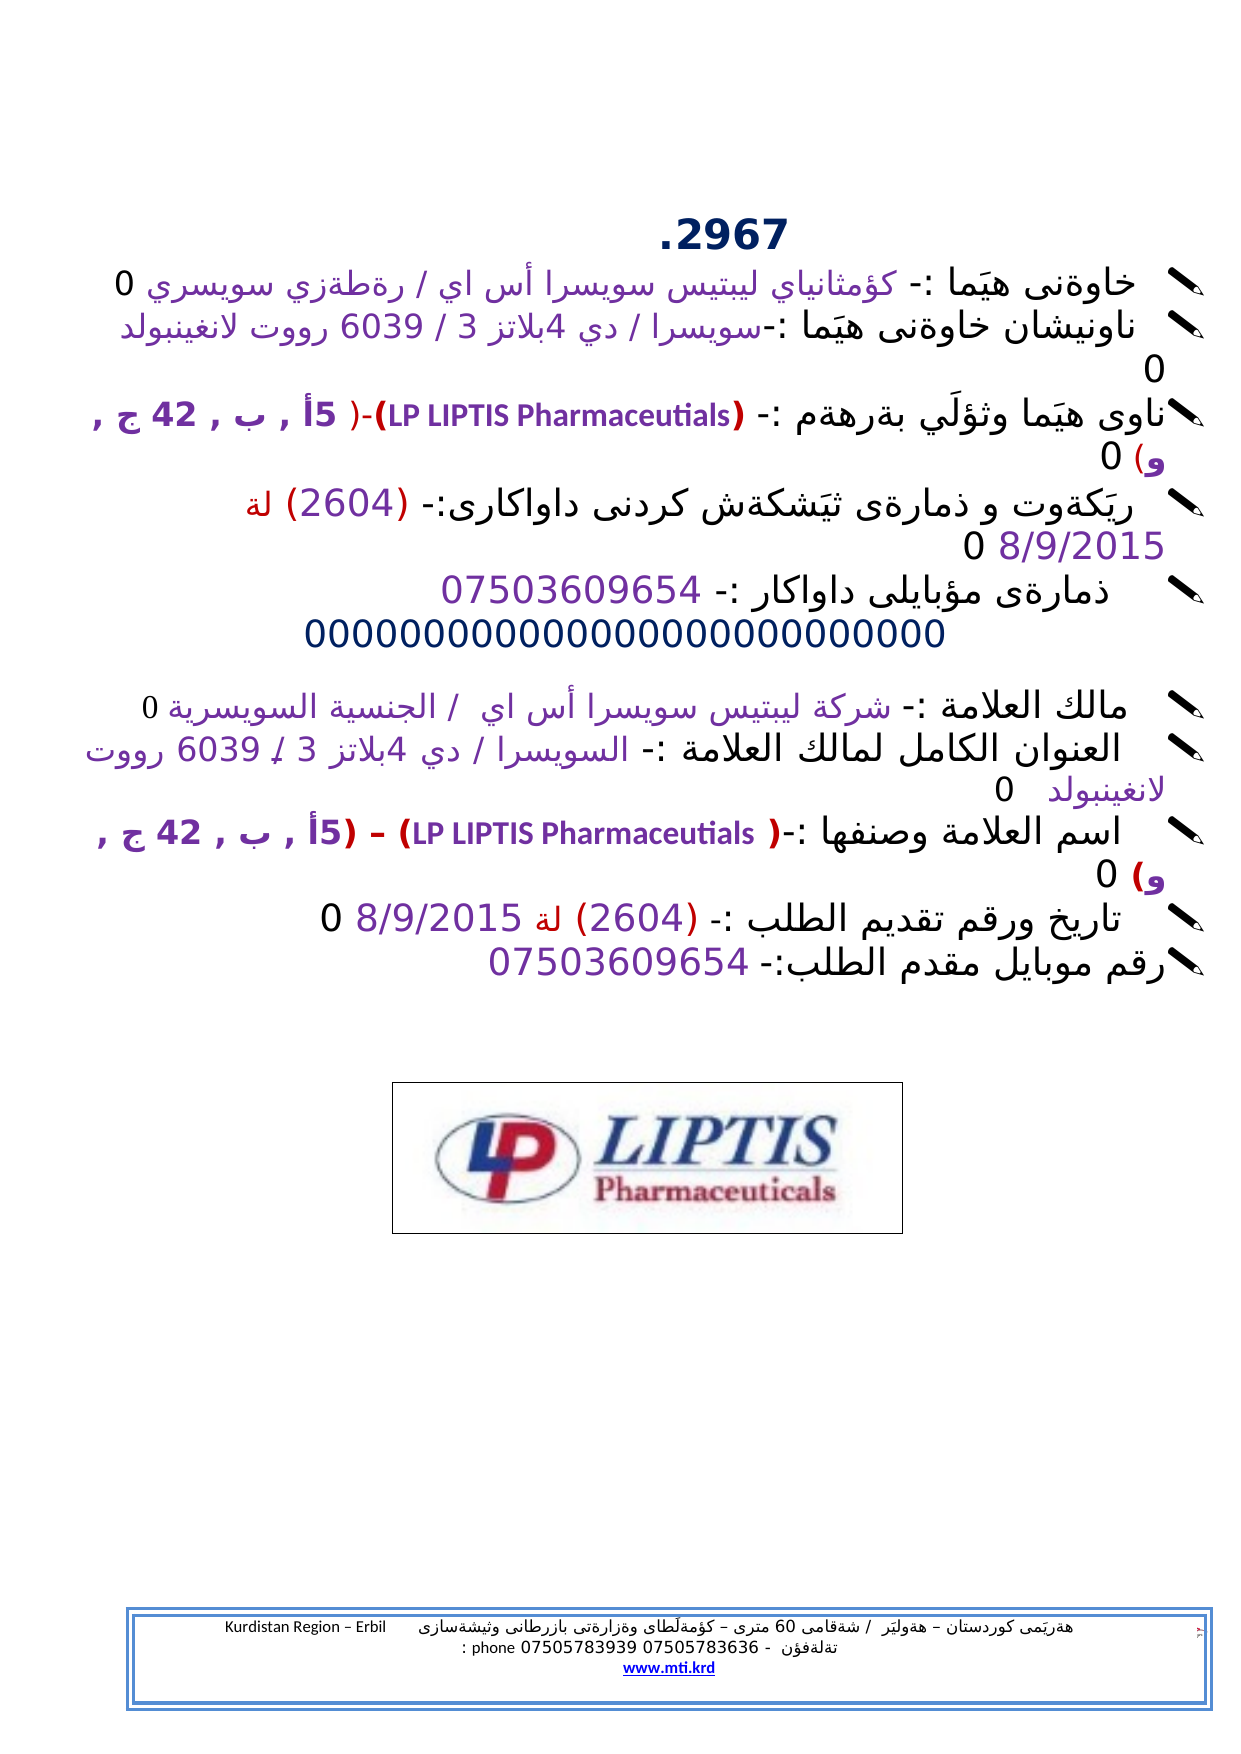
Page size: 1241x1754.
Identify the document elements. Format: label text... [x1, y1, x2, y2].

list مالك العلامة :- شركة ليبتيس سويسرا أس اي / الجنسية السويسرية 0 [84, 683, 1166, 727]
list ناونيشان خاوةنى هيَما :-سويسرا / دي 4بلاتز 3 / 6039 رووت لانغينبولد 0 [84, 304, 1166, 391]
list ذمارةى مؤبايلى داواكار :- 07503609654 [84, 569, 1166, 612]
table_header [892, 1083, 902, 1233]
list اسم العلامة وصنفها :-( LP LIPTIS Pharmaceutials) – (5أ , ب , 42 ج , و) 0 [84, 809, 1166, 897]
picture [405, 1083, 892, 1233]
list رقم موبايل مقدم الطلب:- 07503609654 [84, 940, 1166, 984]
list العنوان الكامل لمالك العلامة :- السويسرا / دي 4بلاتز 3 / 6039 رووت لانغينبولد 0 [84, 727, 1166, 809]
list تاريخ ورقم تقديم الطلب :- (2604) لة 8/9/2015 0 [84, 897, 1166, 940]
list ناوى هيَما وثؤلَي بةرهةم :- (LP LIPTIS Pharmaceutials)-( 5أ , ب , 42 ج , و) 0 [84, 391, 1166, 478]
list ريَكةوت و ذمارةى ثيَشكةش كردنى داواكارى:- (2604) لة 8/9/2015 0 [84, 481, 1166, 569]
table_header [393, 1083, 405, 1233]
picture [1197, 1619, 1204, 1641]
list خاوةنى هيَما :- كؤمثانياي ليبتيس سويسرا أس اي / رةطةزي سويسري 0 [84, 260, 1166, 304]
text 000000000000000000000000000 [84, 612, 1166, 656]
